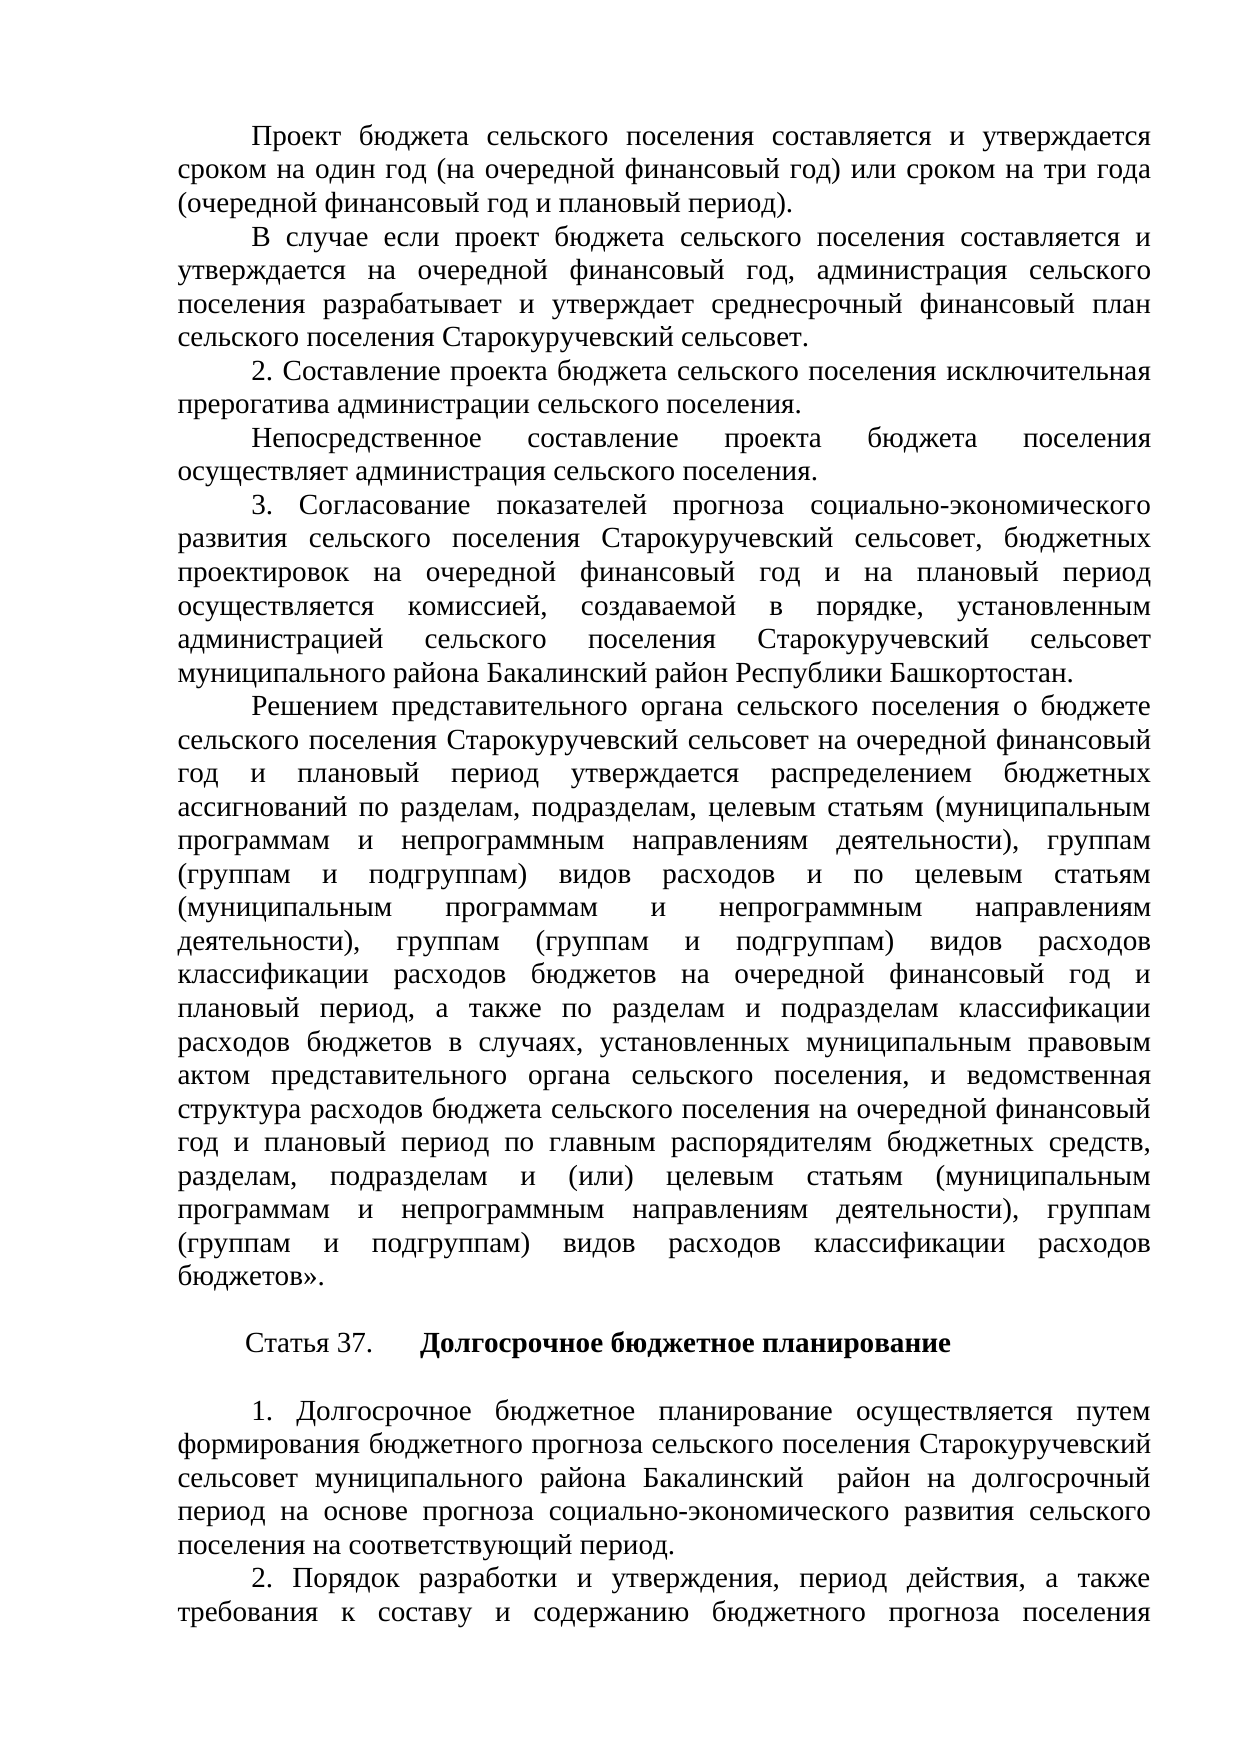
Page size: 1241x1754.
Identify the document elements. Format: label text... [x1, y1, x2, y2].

text В случае если проект бюджета сельского поселения составляется и утверждается на очередной финансовый год, администрация сельского поселения разрабатывает и утверждает среднесрочный финансовый план сельского поселения Старокуручевский сельсовет. [177, 219, 1152, 353]
text Непосредственное составление проекта бюджета поселения осуществляет администрация сельского поселения. [177, 420, 1152, 487]
text 1. Долгосрочное бюджетное планирование осуществляется путем формирования бюджетного прогноза сельского поселения Старокуручевский сельсовет муниципального района Бакалинский район на долгосрочный период на основе прогноза социально-экономического развития сельского поселения на соответствующий период. [177, 1393, 1152, 1560]
text 3. Согласование показателей прогноза социально-экономического развития сельского поселения Старокуручевский сельсовет, бюджетных проектировок на очередной финансовый год и на плановый период осуществляется комиссией, создаваемой в порядке, установленным администрацией сельского поселения Старокуручевский сельсовет муниципального района Бакалинский район Республики Башкортостан. [177, 487, 1152, 688]
text 2. Составление проекта бюджета сельского поселения исключительная прерогатива администрации сельского поселения. [177, 353, 1152, 420]
text Проект бюджета сельского поселения составляется и утверждается сроком на один год (на очередной финансовый год) или сроком на три года (очередной финансовый год и плановый период). [177, 118, 1152, 219]
table_header Долгосрочное бюджетное планирование [409, 1326, 1190, 1359]
text Решением представительного органа сельского поселения о бюджете сельского поселения Старокуручевский сельсовет на очередной финансовый год и плановый период утверждается распределением бюджетных ассигнований по разделам, подразделам, целевым статьям (муниципальным программам и непрограммным направлениям деятельности), группам (группам и подгруппам) видов расходов и по целевым статьям (муниципальным программам и непрограммным направлениям деятельности), группам (группам и подгруппам) видов расходов классификации расходов бюджетов на очередной финансовый год и плановый период, а также по разделам и подразделам классификации расходов бюджетов в случаях, установленных муниципальным правовым актом представительного органа сельского поселения, и ведомственная структура расходов бюджета сельского поселения на очередной финансовый год и плановый период по главным распорядителям бюджетных средств, разделам, подразделам и (или) целевым статьям (муниципальным программам и непрограммным направлениям деятельности), группам (группам и подгруппам) видов расходов классификации расходов бюджетов». [177, 688, 1152, 1292]
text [177, 1560, 1152, 1627]
table_header Статья 37. [234, 1326, 408, 1359]
